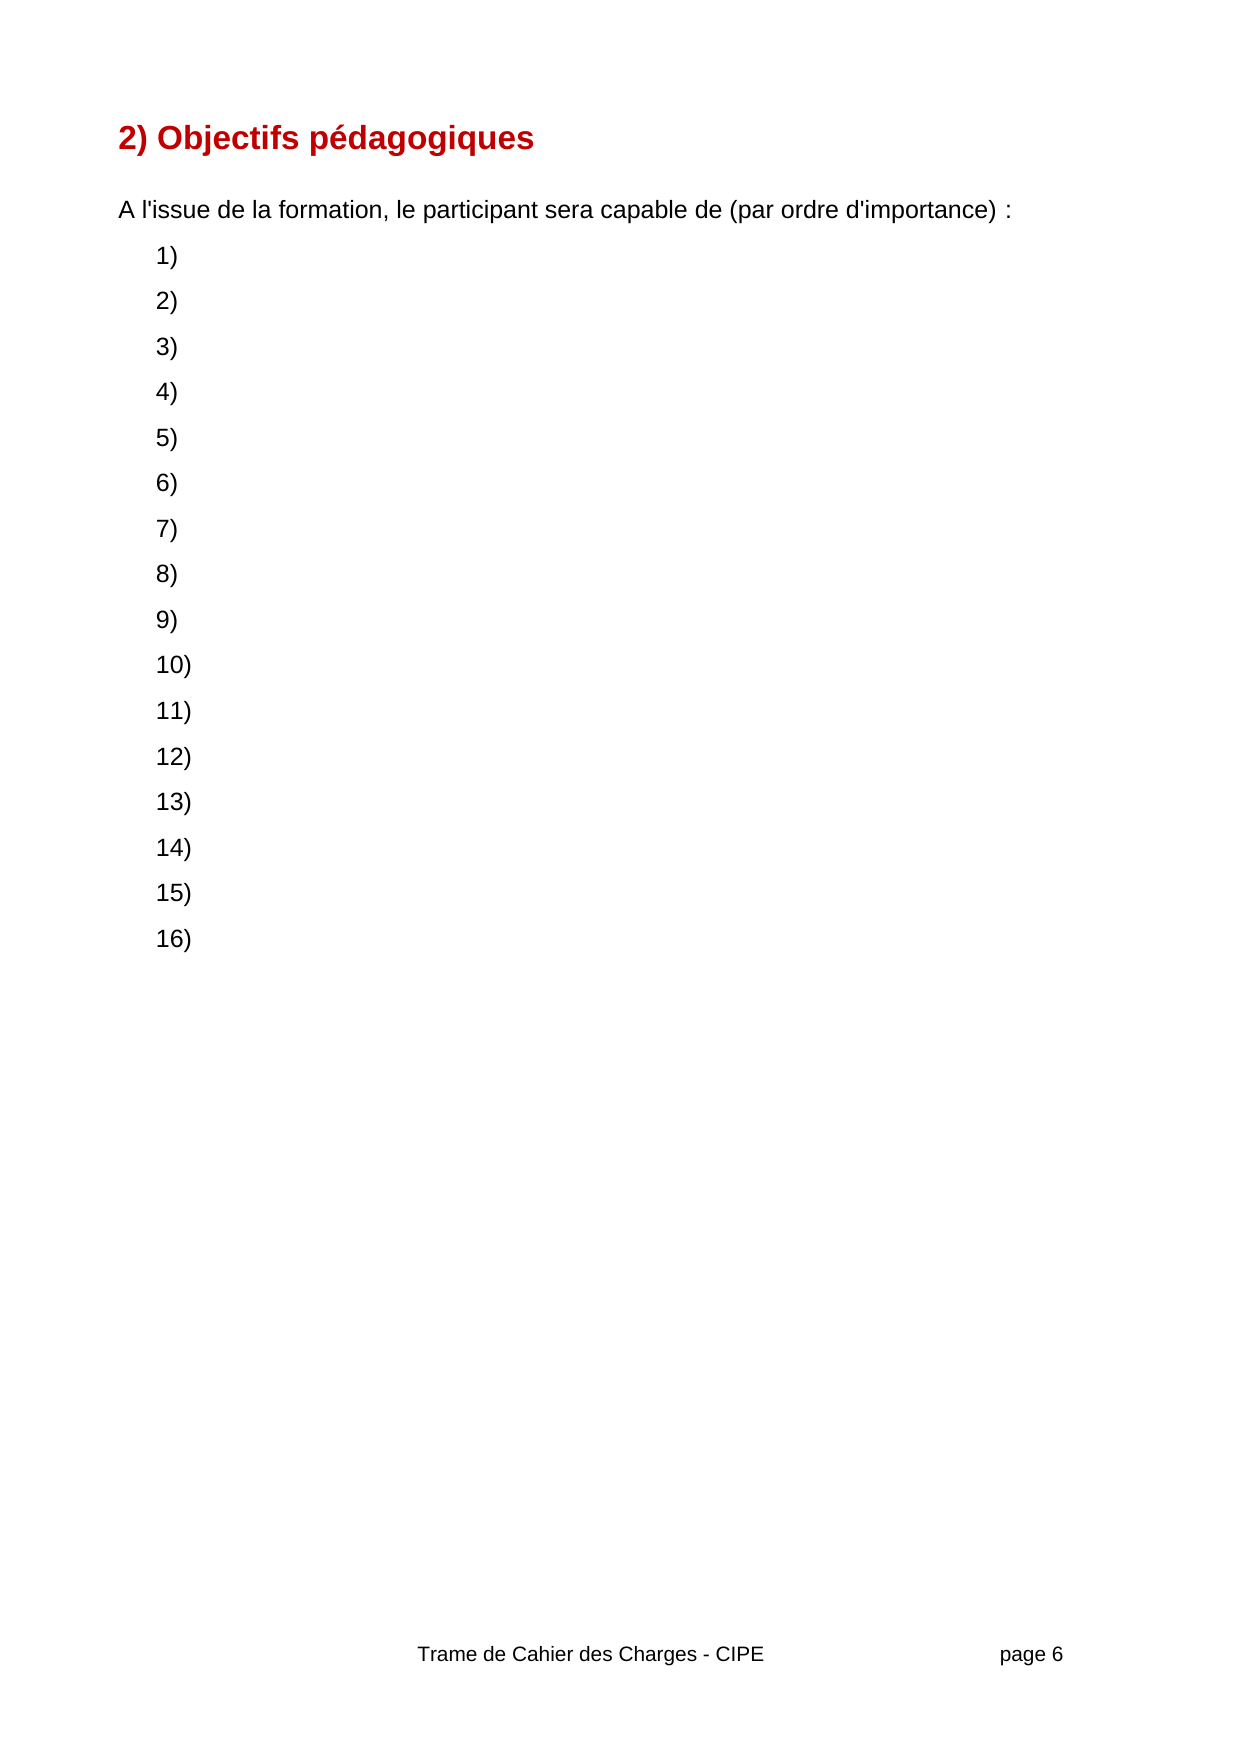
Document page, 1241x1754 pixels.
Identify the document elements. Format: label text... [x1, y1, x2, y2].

text 2) Objectifs pédagogiques [118, 118, 1122, 157]
list A l'issue de la formation, le participant sera capable de (par ordre d'importance) : [118, 195, 1122, 224]
